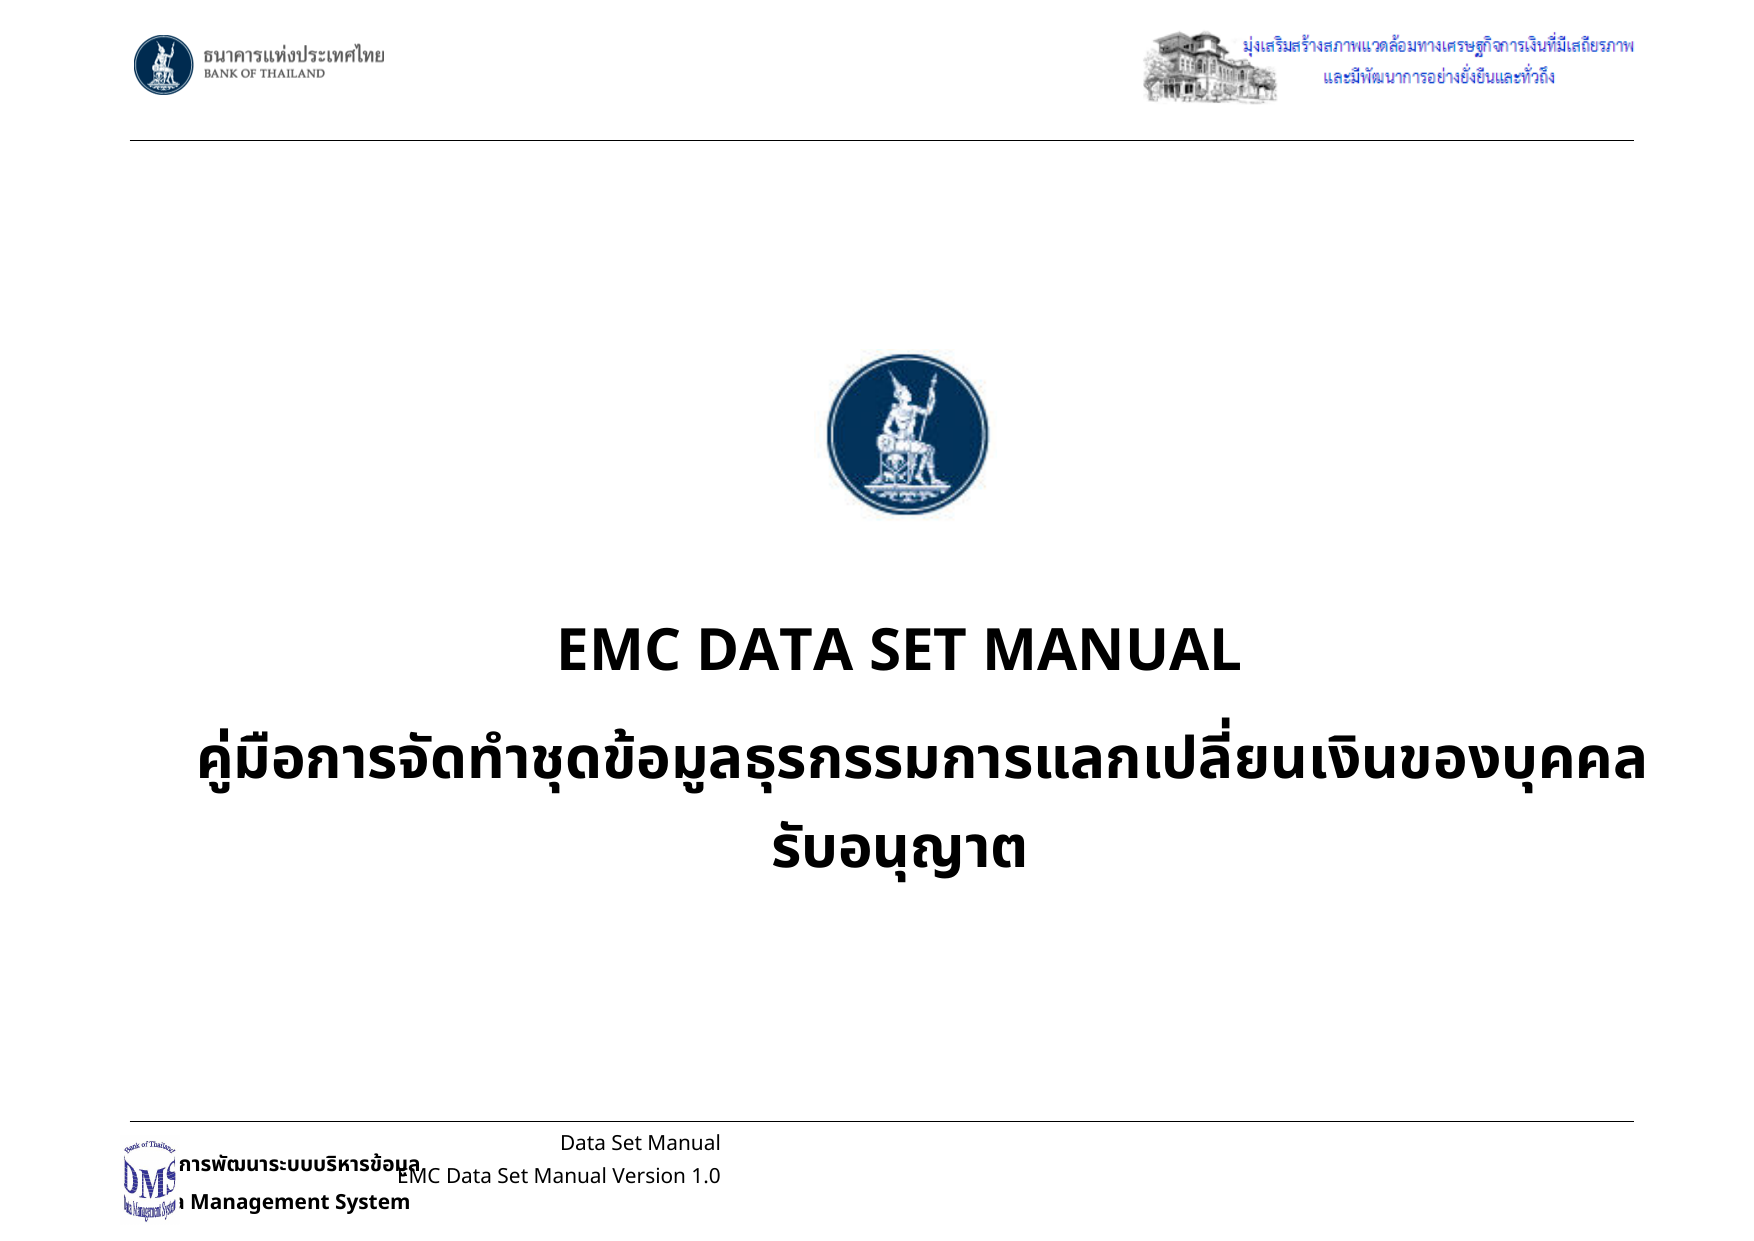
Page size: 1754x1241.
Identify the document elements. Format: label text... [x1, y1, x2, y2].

picture [1142, 27, 1638, 107]
picture [123, 25, 392, 101]
picture [120, 1135, 180, 1225]
title คู่มือการจัดทำชุดข้อมูลธุรกรรมการแลกเปลี่ยนเงินของบุคคลรับอนุญาต [120, 717, 1679, 893]
picture [814, 349, 998, 523]
title EMC DATA SET MANUAL [120, 608, 1679, 688]
